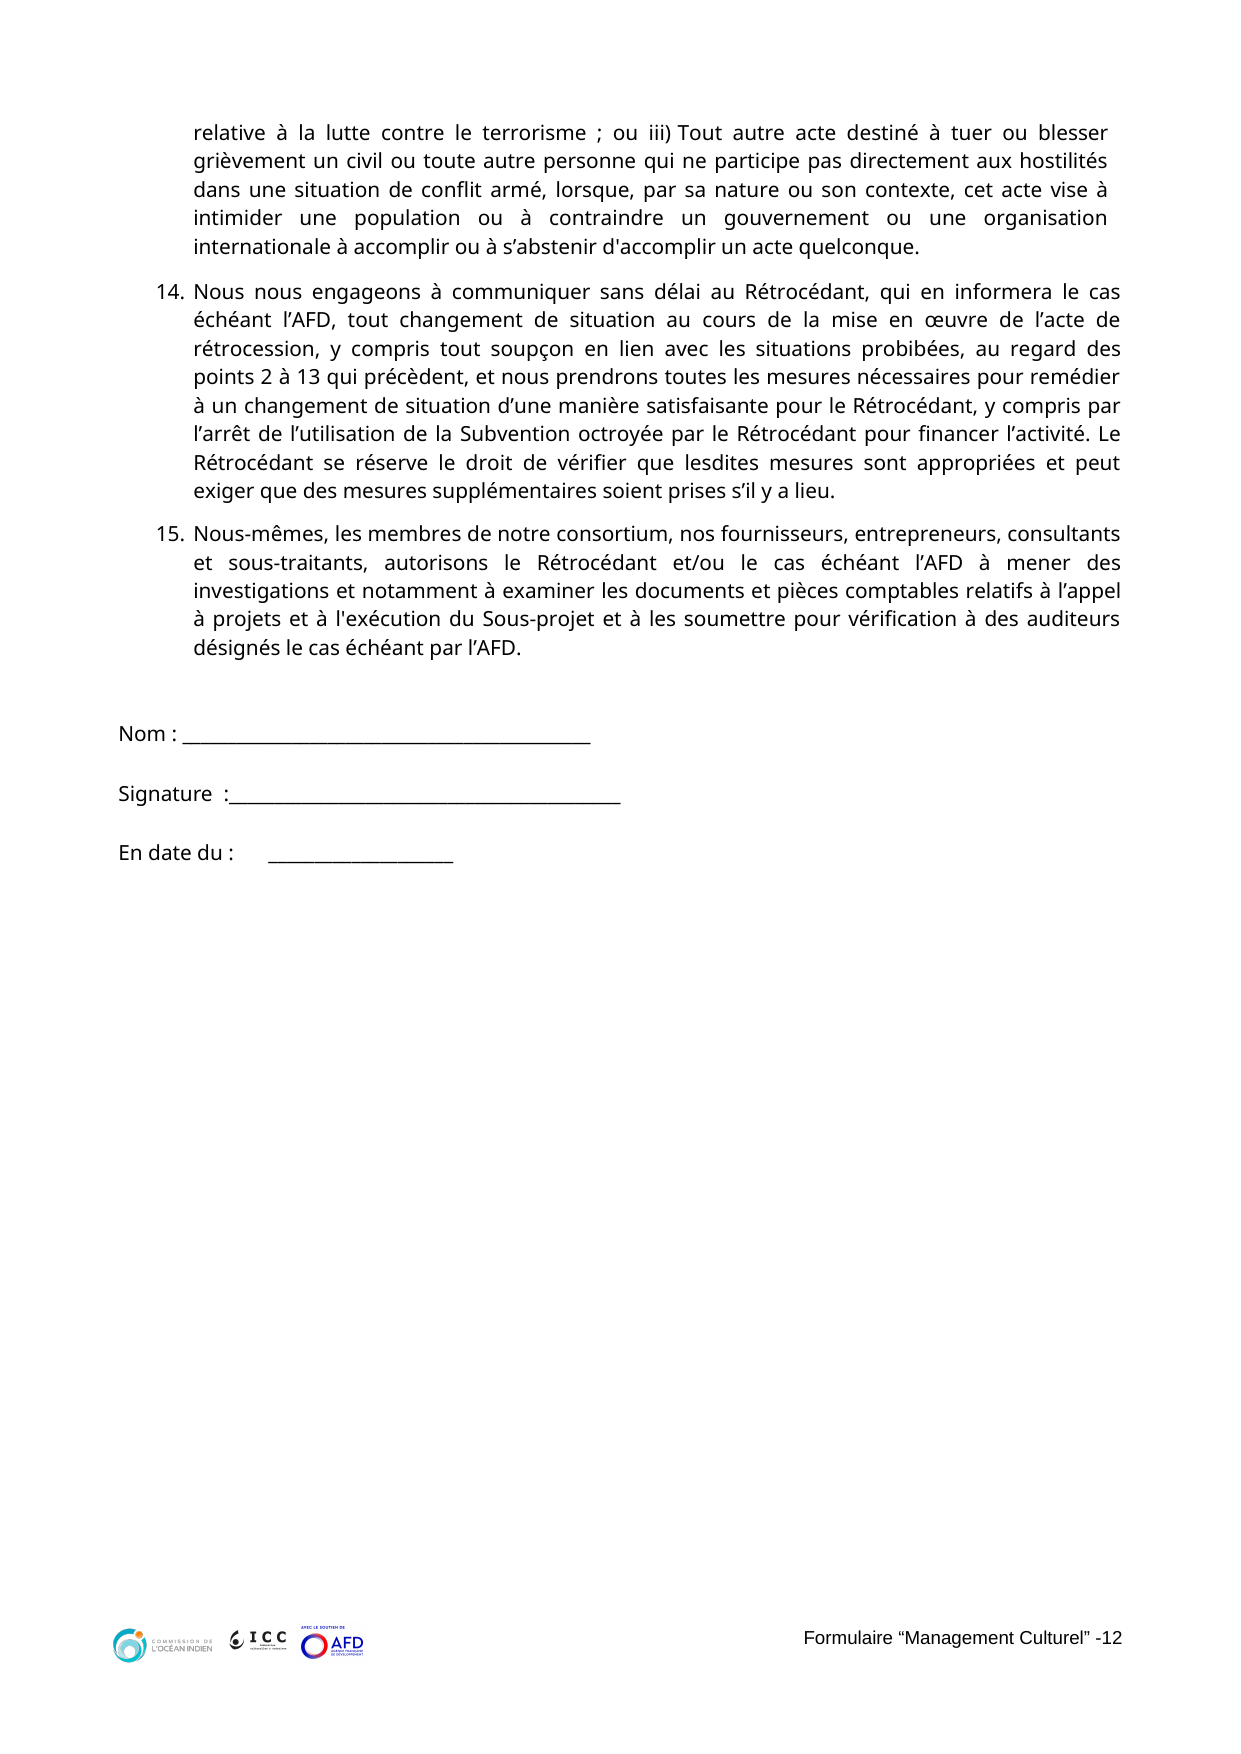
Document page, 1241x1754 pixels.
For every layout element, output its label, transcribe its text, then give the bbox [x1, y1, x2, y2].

text Signature : [118, 779, 1122, 807]
picture [112, 1617, 213, 1674]
text En date du : ____________________ [118, 838, 1122, 866]
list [156, 118, 1109, 260]
text Nom : [118, 719, 1122, 748]
picture [218, 1621, 368, 1664]
list Nous nous engageons à communiquer sans délai au Rétrocédant, qui en informera le cas échéant l’AFD, tout changement de situation au cours de la mise en œuvre de l’acte de rétrocession, y compris tout soupçon en lien avec les situations probibées, au regard des points 2 à 13 qui précèdent, et nous prendrons toutes les mesures nécessaires pour remédier à un changement de situation d’une manière satisfaisante pour le Rétrocédant, y compris par l’arrêt de l’utilisation de la Subvention octroyée par le Rétrocédant pour financer l’activité. Le Rétrocédant se réserve le droit de vérifier que lesdites mesures sont appropriées et peut exiger que des mesures supplémentaires soient prises s’il y a lieu. [156, 277, 1122, 504]
list Nous-mêmes, les membres de notre consortium, nos fournisseurs, entrepreneurs, consultants et sous-traitants, autorisons le Rétrocédant et/ou le cas échéant l’AFD à mener des investigations et notamment à examiner les documents et pièces comptables relatifs à l’appel à projets et à l'exécution du Sous-projet et à les soumettre pour vérification à des auditeurs désignés le cas échéant par l’AFD. [156, 519, 1122, 661]
